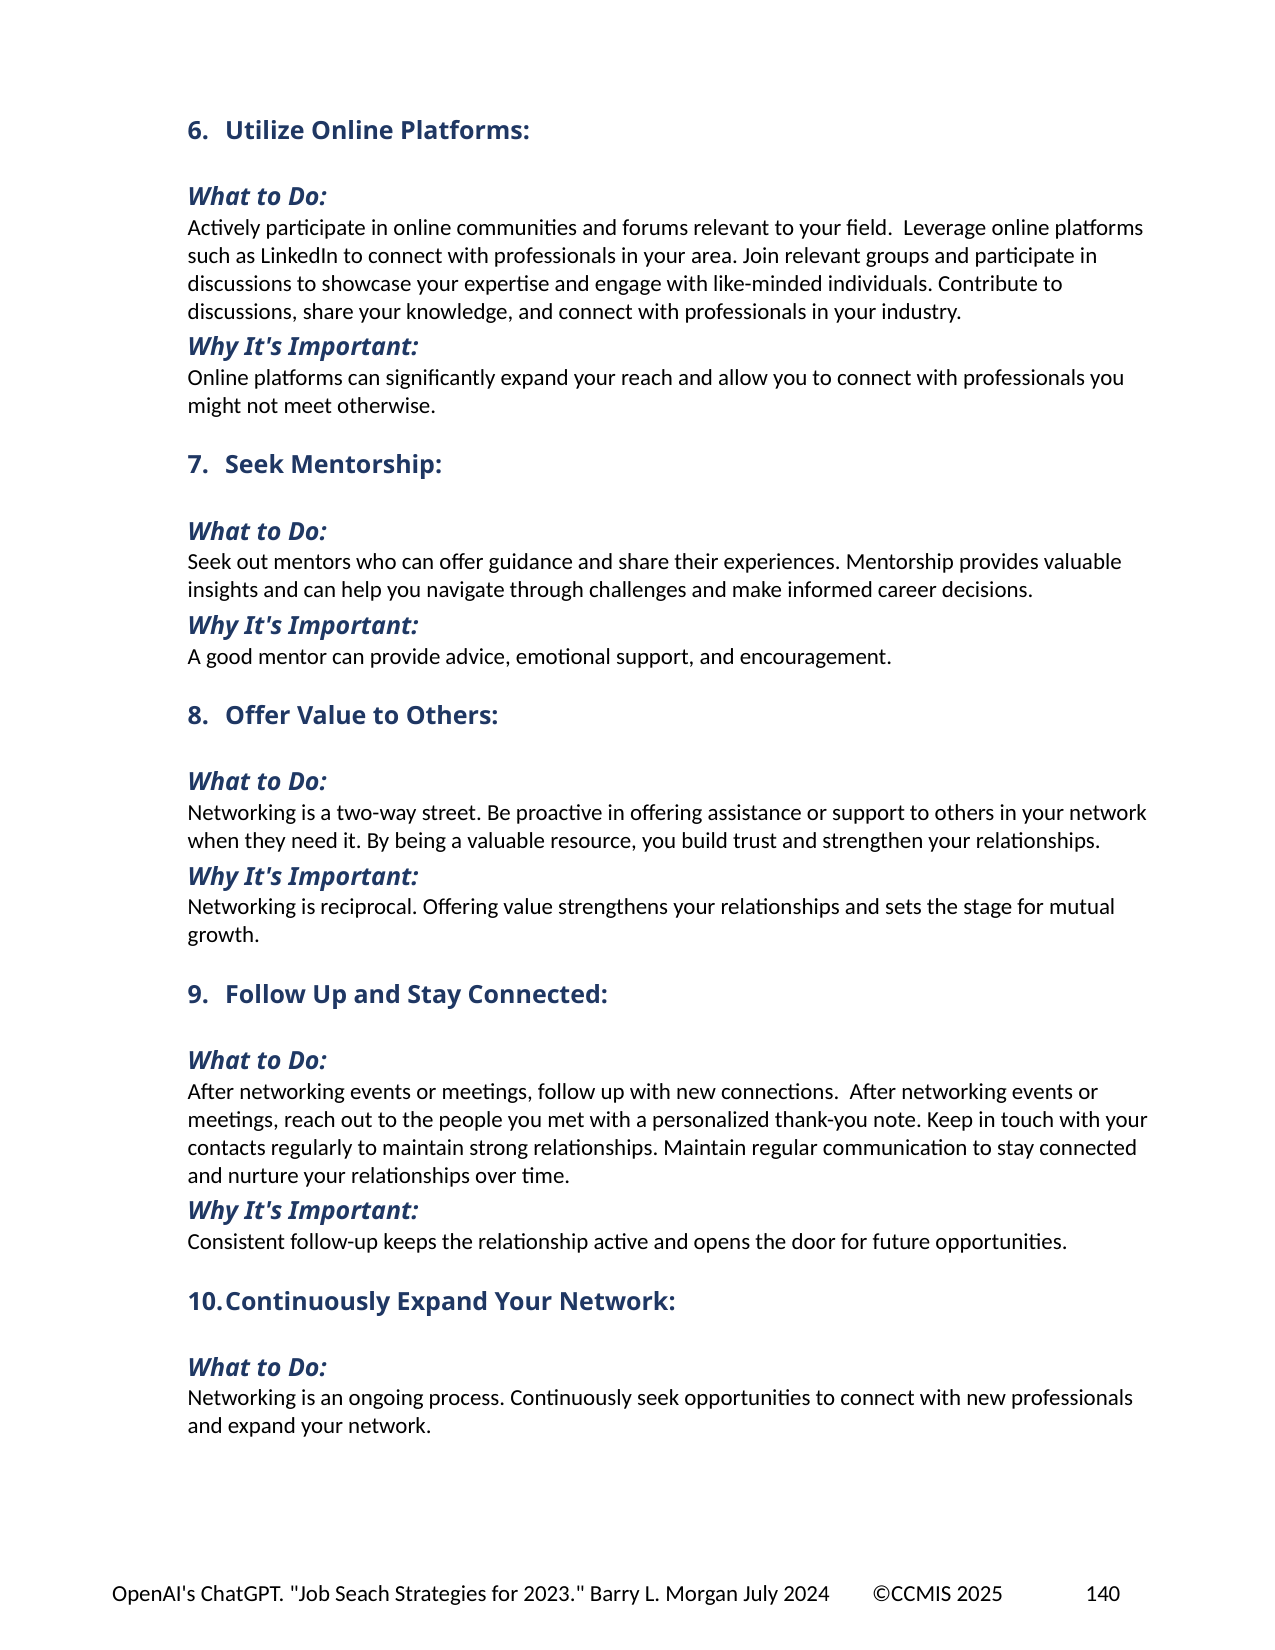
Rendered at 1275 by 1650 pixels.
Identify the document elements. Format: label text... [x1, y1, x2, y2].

subtitle Offer Value to Others: [187, 698, 1162, 732]
text Actively participate in online communities and forums relevant to your field. Leverage online platforms such as LinkedIn to connect with professionals in your area. Join relevant groups and participate in discussions to showcase your expertise and engage with like-minded individuals. Contribute to discussions, share your knowledge, and connect with professionals in your industry. [187, 213, 1162, 325]
text Networking is reciprocal. Offering value strengthens your relationships and sets the stage for mutual growth. [187, 892, 1162, 948]
text Online platforms can significantly expand your reach and allow you to connect with professionals you might not meet otherwise. [187, 363, 1162, 419]
subtitle Continuously Expand Your Network: [187, 1283, 1162, 1317]
text Networking is a two-way street. Be proactive in offering assistance or support to others in your network when they need it. By being a valuable resource, you build trust and strengthen your relationships. [187, 798, 1162, 854]
subtitle What to Do: [187, 1043, 1162, 1077]
text Seek out mentors who can offer guidance and share their experiences. Mentorship provides valuable insights and can help you navigate through challenges and make informed career decisions. [187, 547, 1162, 603]
subtitle Why It's Important: [187, 608, 1162, 642]
subtitle What to Do: [187, 764, 1162, 798]
text After networking events or meetings, follow up with new connections. After networking events or meetings, reach out to the people you met with a personalized thank-you note. Keep in touch with your contacts regularly to maintain strong relationships. Maintain regular communication to stay connected and nurture your relationships over time. [187, 1077, 1162, 1189]
subtitle Follow Up and Stay Connected: [187, 976, 1162, 1011]
text Consistent follow-up keeps the relationship active and opens the door for future opportunities. [187, 1227, 1162, 1255]
text Networking is an ongoing process. Continuously seek opportunities to connect with new professionals and expand your network. [187, 1383, 1162, 1439]
subtitle Why It's Important: [187, 329, 1162, 363]
subtitle What to Do: [187, 179, 1162, 213]
subtitle What to Do: [187, 513, 1162, 547]
subtitle What to Do: [187, 1349, 1162, 1383]
subtitle Why It's Important: [187, 1193, 1162, 1227]
text A good mentor can provide advice, emotional support, and encouragement. [187, 642, 1162, 670]
subtitle Utilize Online Platforms: [187, 112, 1162, 147]
subtitle Seek Mentorship: [187, 447, 1162, 481]
subtitle Why It's Important: [187, 858, 1162, 892]
